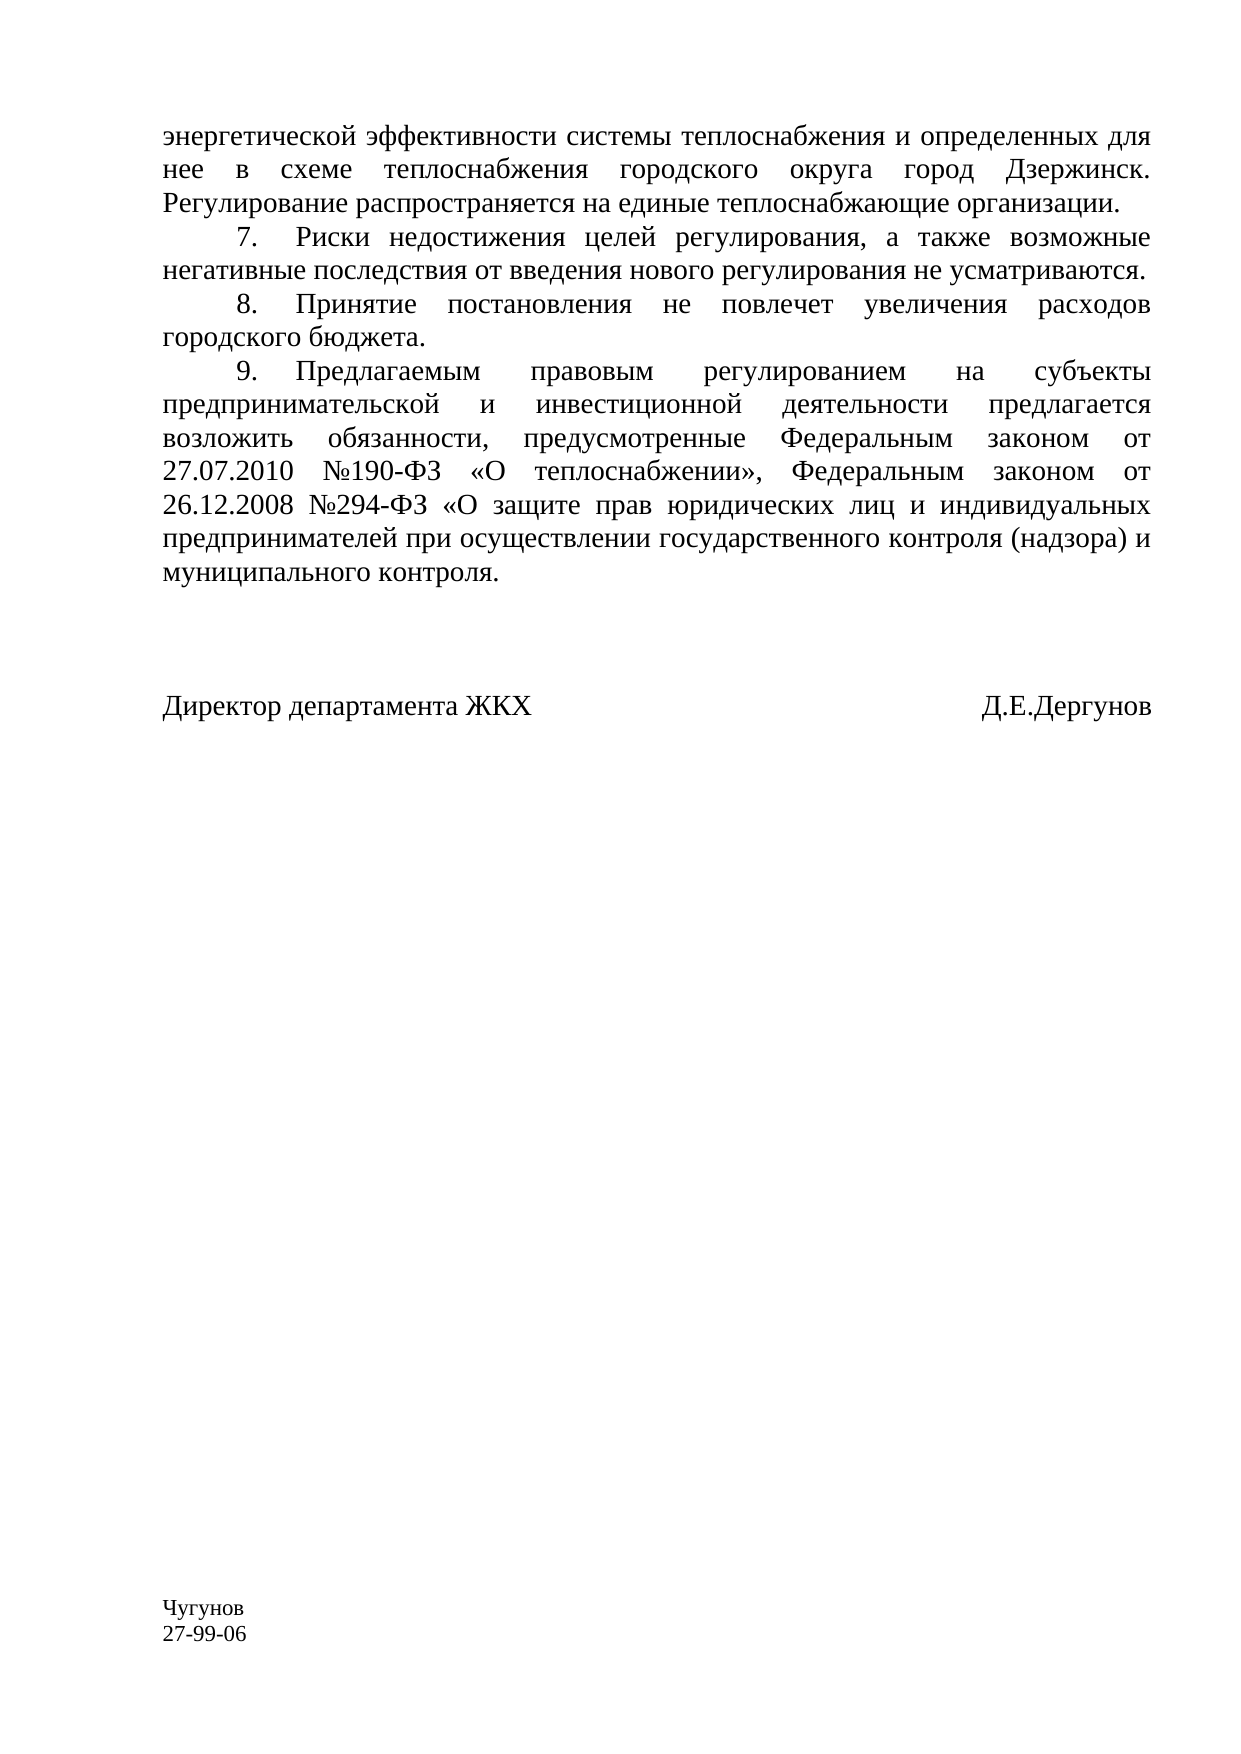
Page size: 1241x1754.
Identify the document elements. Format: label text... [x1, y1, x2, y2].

list Предлагаемым правовым регулированием на субъекты предпринимательской и инвестиционной деятельности предлагается возложить обязанности, предусмотренные Федеральным законом от 27.07.2010 №190-ФЗ «О теплоснабжении», Федеральным законом от 26.12.2008 №294-ФЗ «О защите прав юридических лиц и индивидуальных предпринимателей при осуществлении государственного контроля (надзора) и муниципального контроля. [162, 353, 1152, 588]
list Риски недостижения целей регулирования, а также возможные негативные последствия от введения нового регулирования не усматриваются. [162, 219, 1152, 286]
list Принятие постановления не повлечет увеличения расходов городского бюджета. [162, 286, 1152, 353]
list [162, 118, 1152, 219]
text Чугунов [162, 1594, 1152, 1620]
table_header Д.Е.Дергунов [657, 688, 1163, 722]
table_header Директор департамента ЖКХ [151, 688, 657, 722]
text 27-99-06 [162, 1620, 1152, 1647]
